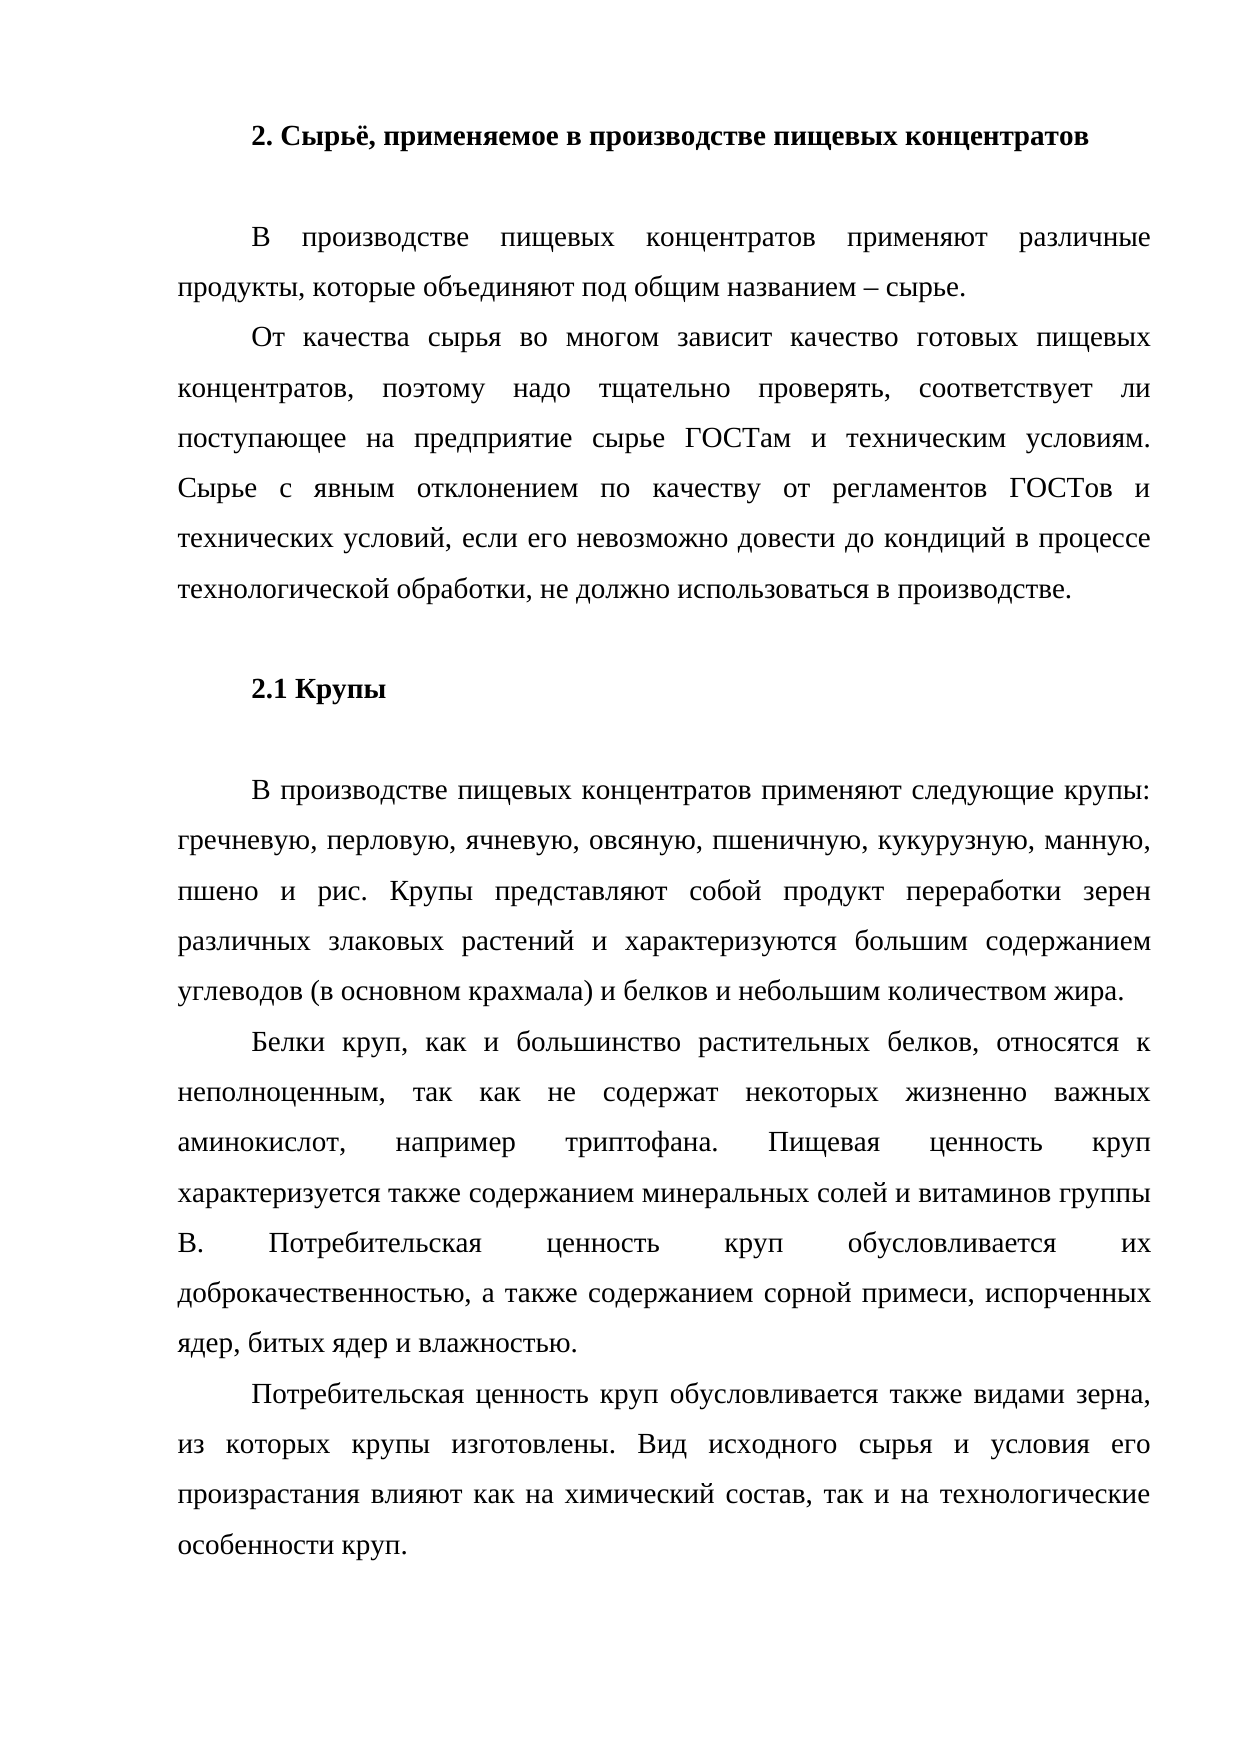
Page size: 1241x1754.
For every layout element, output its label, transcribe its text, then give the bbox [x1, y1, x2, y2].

text В производстве пищевых концентратов применяют различные продукты, которые объединяют под общим названием – сырье. [177, 219, 1152, 303]
text Потребительская ценность круп обусловливается также видами зерна, из которых крупы изготовлены. Вид исходного сырья и условия его произрастания влияют как на химический состав, так и на технологические особенности круп. [177, 1376, 1152, 1560]
text От качества сырья во многом зависит качество готовых пищевых концентратов, поэтому надо тщательно проверять, соответствует ли поступающее на предприятие сырье ГОСТам и техническим условиям. Сырье с явным отклонением по качеству от регламентов ГОСТов и технических условий, если его невозможно довести до кондиций в процессе технологической обработки, не должно использоваться в производстве. [177, 319, 1152, 604]
text В производстве пищевых концентратов применяют следующие крупы: гречневую, перловую, ячневую, овсяную, пшеничную, кукурузную, манную, пшено и рис. Крупы представляют собой продукт переработки зерен различных злаковых растений и характеризуются большим содержанием углеводов (в основном крахмала) и белков и небольшим количеством жира. [177, 772, 1152, 1007]
text 2. Сырьё, применяемое в производстве пищевых концентратов [177, 118, 1152, 152]
text Белки круп, как и большинство растительных белков, относятся к неполноценным, так как не содержат некоторых жизненно важных аминокислот, например триптофана. Пищевая ценность круп характеризуется также содержанием минеральных солей и витаминов группы В. Потребительская ценность круп обусловливается их доброкачественностью, а также содержанием сорной примеси, испорченных ядер, битых ядер и влажностью. [177, 1024, 1152, 1359]
subtitle 2.1 Крупы [177, 672, 1152, 705]
